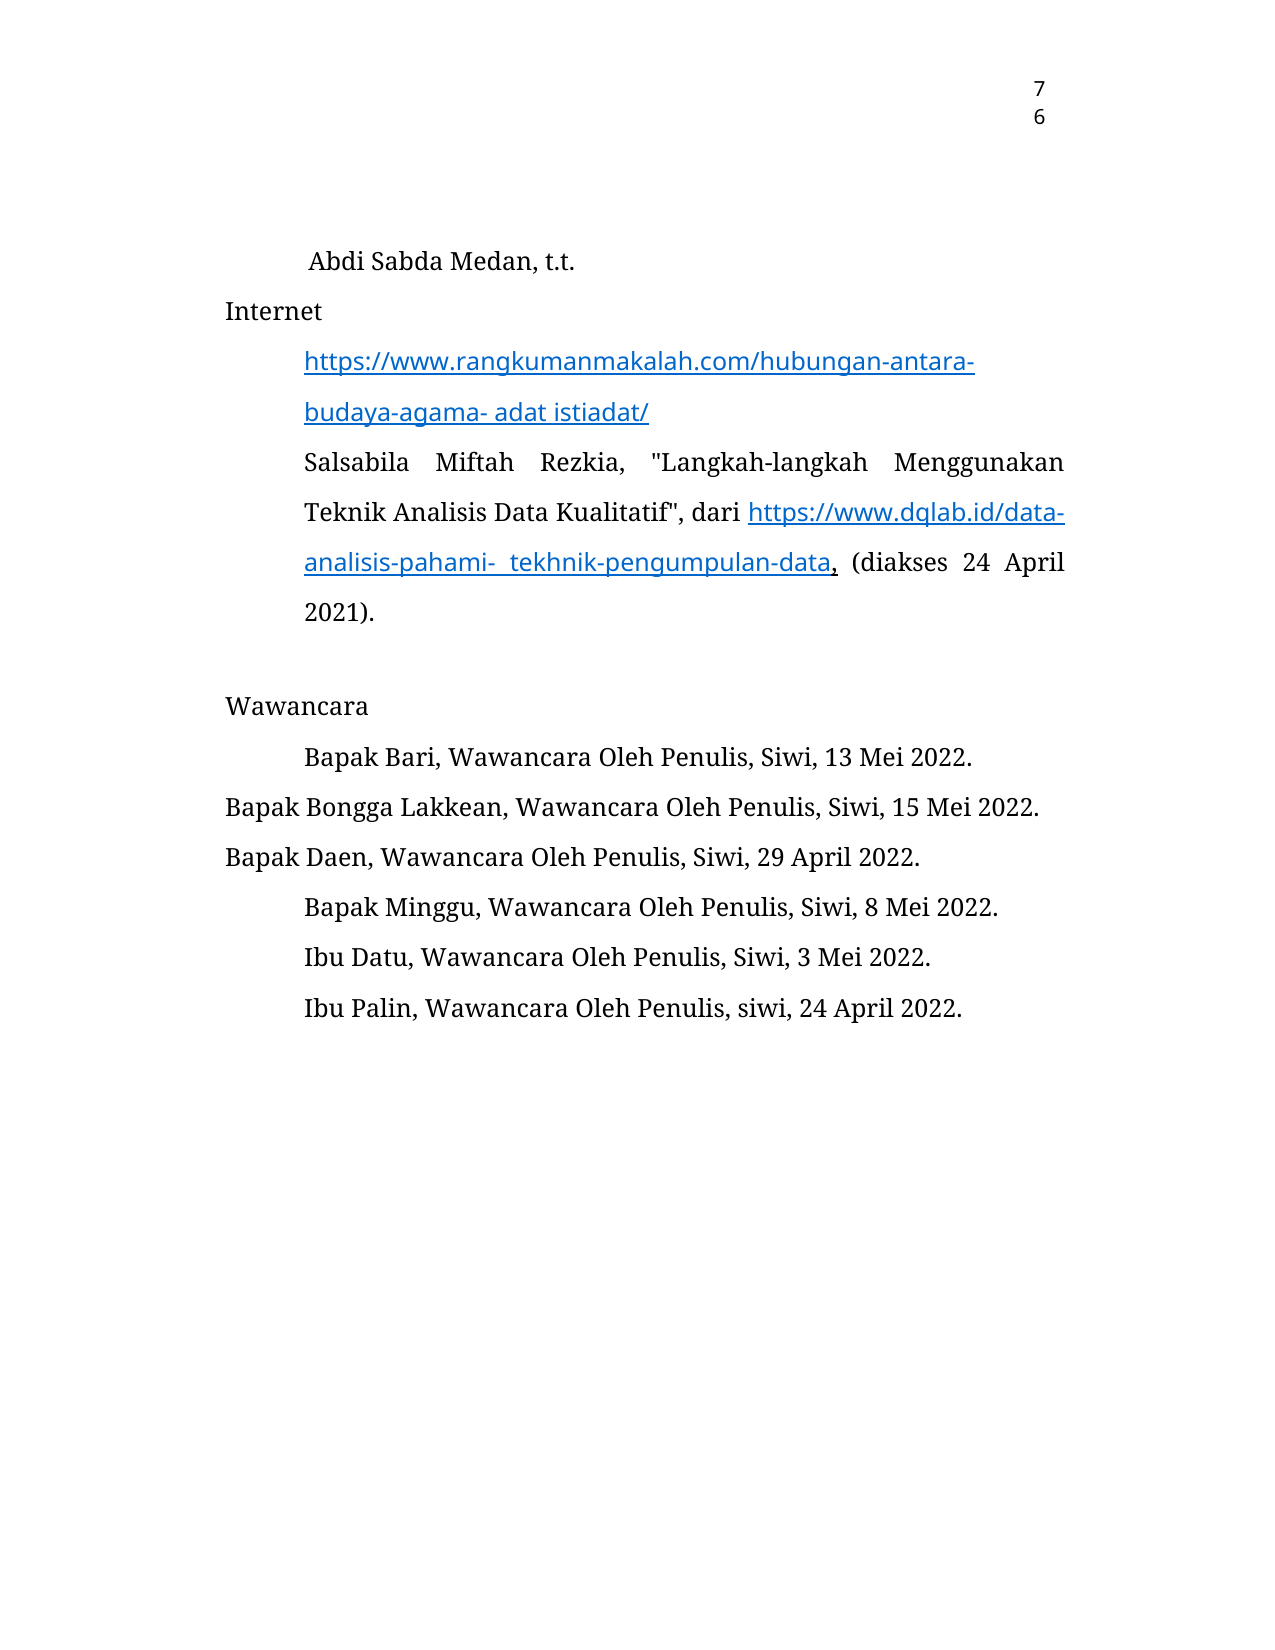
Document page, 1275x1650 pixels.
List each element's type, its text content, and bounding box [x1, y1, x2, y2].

text Salsabila Miftah Rezkia, "Langkah-langkah Menggunakan Teknik Analisis Data Kualitatif", dari https://www.dqlab.id/data-analisis-pahami- tekhnik-pengumpulan-data, (diakses 24 April 2021). [304, 431, 1065, 632]
text Bapak Bongga Lakkean, Wawancara Oleh Penulis, Siwi, 15 Mei 2022. Bapak Daen, Wawancara Oleh Penulis, Siwi, 29 April 2022. [225, 776, 1065, 877]
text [225, 231, 1065, 281]
text Wawancara [225, 676, 1065, 726]
text Bapak Minggu, Wawancara Oleh Penulis, Siwi, 8 Mei 2022. [304, 877, 1065, 927]
text Bapak Bari, Wawancara Oleh Penulis, Siwi, 13 Mei 2022. [304, 726, 1065, 776]
text https://www.rangkumanmakalah.com/hubungan-antara-budaya-agama- adat istiadat/ [304, 331, 1065, 431]
text Ibu Datu, Wawancara Oleh Penulis, Siwi, 3 Mei 2022. [304, 927, 1065, 977]
text Ibu Palin, Wawancara Oleh Penulis, siwi, 24 April 2022. [304, 977, 1065, 1027]
text Internet [225, 281, 1065, 331]
